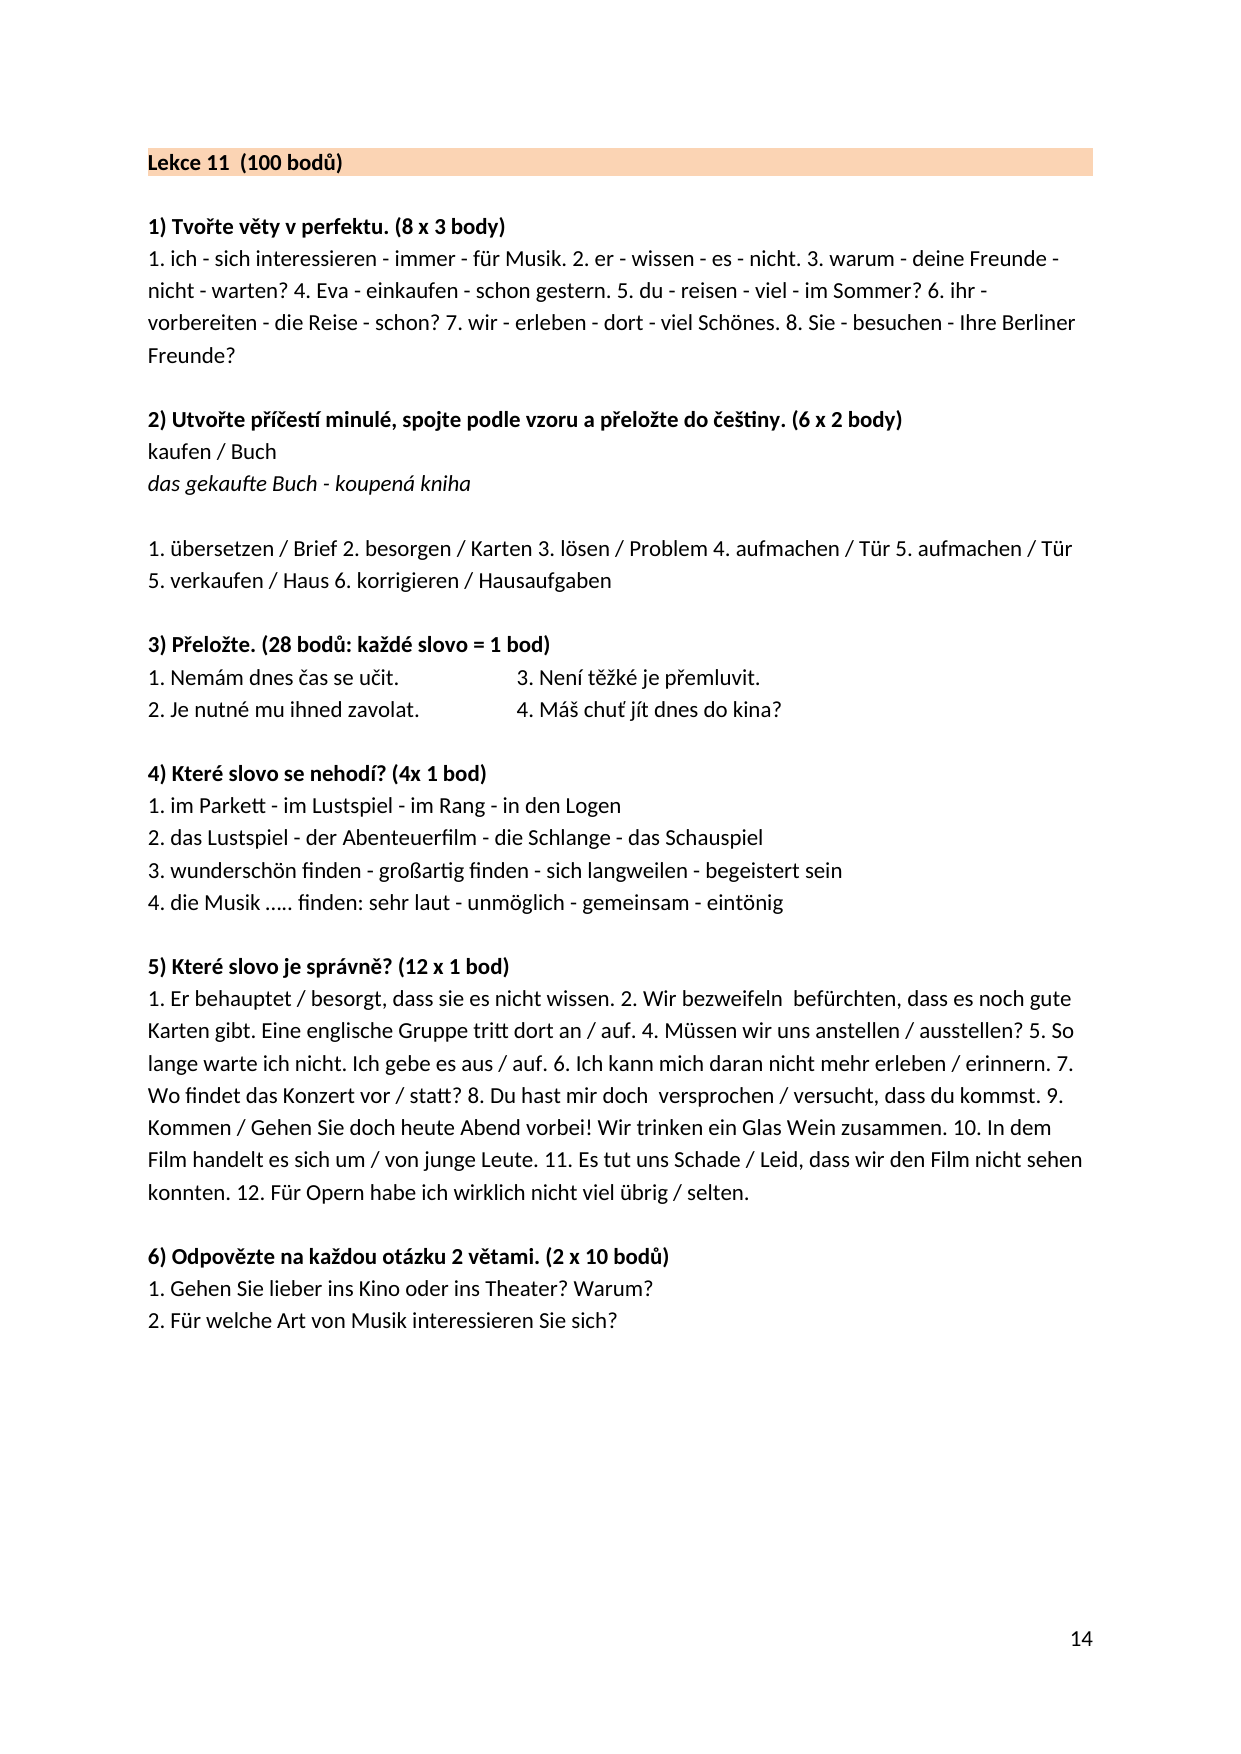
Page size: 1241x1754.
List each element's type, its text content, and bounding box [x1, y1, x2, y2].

text 2) Utvořte příčestí minulé, spojte podle vzoru a přeložte do češtiny. (6 x 2 body) [148, 405, 1093, 433]
text 1. ich - sich interessieren - immer - für Musik. 2. er - wissen - es - nicht. 3. warum - deine Freunde - nicht - warten? 4. Eva - einkaufen - schon gestern. 5. du - reisen - viel - im Sommer? 6. ihr - vorbereiten - die Reise - schon? 7. wir - erleben - dort - viel Schönes. 8. Sie - besuchen - Ihre Berliner Freunde? [148, 244, 1093, 369]
text 4) Které slovo se nehodí? (4x 1 bod) [148, 759, 1093, 787]
text 2. Für welche Art von Musik interessieren Sie sich? [148, 1306, 1093, 1334]
text Lekce 11 (100 bodů) [148, 148, 1093, 176]
text 3. wunderschön finden - großartig finden - sich langweilen - begeistert sein [148, 856, 1093, 884]
text das gekaufte Buch - koupená kniha [148, 469, 1093, 497]
text 1) Tvořte věty v perfektu. (8 x 3 body) [148, 212, 1093, 240]
text 1. Gehen Sie lieber ins Kino oder ins Theater? Warum? [148, 1274, 1093, 1302]
text 1. im Parkett - im Lustspiel - im Rang - in den Logen [148, 791, 1093, 819]
text kaufen / Buch [148, 437, 1093, 465]
text 6) Odpovězte na každou otázku 2 větami. (2 x 10 bodů) [148, 1242, 1093, 1270]
text 1. übersetzen / Brief 2. besorgen / Karten 3. lösen / Problem 4. aufmachen / Tür 5. aufmachen / Tür 5. verkaufen / Haus 6. korrigieren / Hausaufgaben [148, 534, 1093, 594]
text 4. die Musik ….. finden: sehr laut - unmöglich - gemeinsam - eintönig [148, 888, 1093, 916]
text 5) Které slovo je správně? (12 x 1 bod) [148, 952, 1093, 980]
text 3) Přeložte. (28 bodů: každé slovo = 1 bod) [148, 630, 1093, 658]
text 2. das Lustspiel - der Abenteuerfilm - die Schlange - das Schauspiel [148, 823, 1093, 852]
text 2. Je nutné mu ihned zavolat. 4. Máš chuť jít dnes do kina? [148, 695, 1093, 723]
text 1. Er behauptet / besorgt, dass sie es nicht wissen. 2. Wir bezweifeln befürchten, dass es noch gute Karten gibt. Eine englische Gruppe tritt dort an / auf. 4. Müssen wir uns anstellen / ausstellen? 5. So lange warte ich nicht. Ich gebe es aus / auf. 6. Ich kann mich daran nicht mehr erleben / erinnern. 7. Wo findet das Konzert vor / statt? 8. Du hast mir doch versprochen / versucht, dass du kommst. 9. Kommen / Gehen Sie doch heute Abend vorbei! Wir trinken ein Glas Wein zusammen. 10. In dem Film handelt es sich um / von junge Leute. 11. Es tut uns Schade / Leid, dass wir den Film nicht sehen konnten. 12. Für Opern habe ich wirklich nicht viel übrig / selten. [148, 984, 1093, 1206]
text 1. Nemám dnes čas se učit. 3. Není těžké je přemluvit. [148, 663, 1093, 691]
